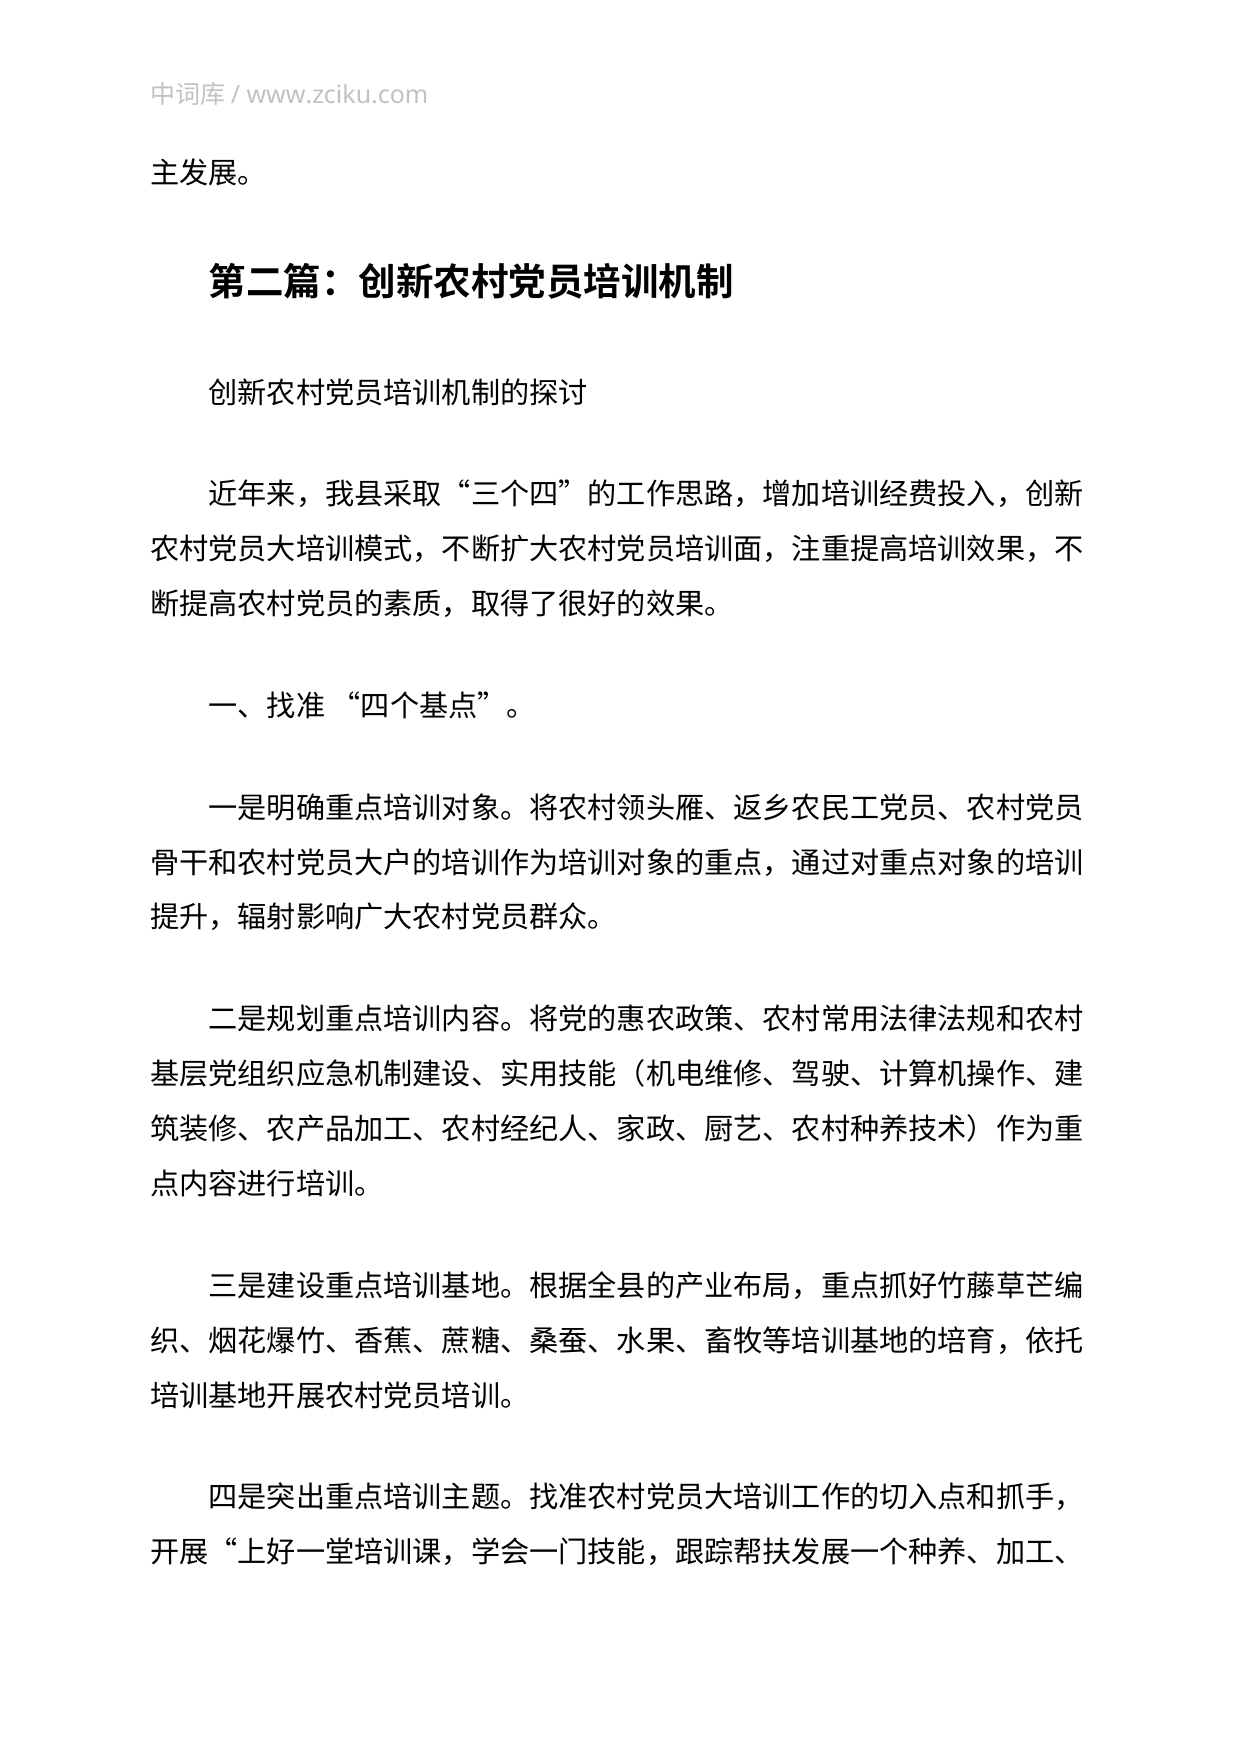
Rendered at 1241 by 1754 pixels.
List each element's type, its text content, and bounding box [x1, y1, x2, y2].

text 近年来，我县采取“三个四”的工作思路，增加培训经费投入，创新农村党员大培训模式，不断扩大农村党员培训面，注重提高培训效果，不断提高农村党员的素质，取得了很好的效果。 [150, 471, 1090, 623]
text 一、找准 “四个基点”。 [150, 682, 1090, 725]
text 创新农村党员培训机制的探讨 [150, 369, 1090, 411]
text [150, 150, 1090, 192]
text 一是明确重点培训对象。将农村领头雁、返乡农民工党员、农村党员骨干和农村党员大户的培训作为培训对象的重点，通过对重点对象的培训提升，辐射影响广大农村党员群众。 [150, 784, 1090, 936]
text 二是规划重点培训内容。将党的惠农政策、农村常用法律法规和农村基层党组织应急机制建设、实用技能（机电维修、驾驶、计算机操作、建筑装修、农产品加工、农村经纪人、家政、厨艺、农村种养技术）作为重点内容进行培训。 [150, 996, 1090, 1203]
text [150, 1474, 1090, 1571]
text 三是建设重点培训基地。根据全县的产业布局，重点抓好竹藤草芒编织、烟花爆竹、香蕉、蔗糖、桑蚕、水果、畜牧等培训基地的培育，依托培训基地开展农村党员培训。 [150, 1262, 1090, 1414]
text 第二篇：创新农村党员培训机制 [150, 252, 1090, 306]
